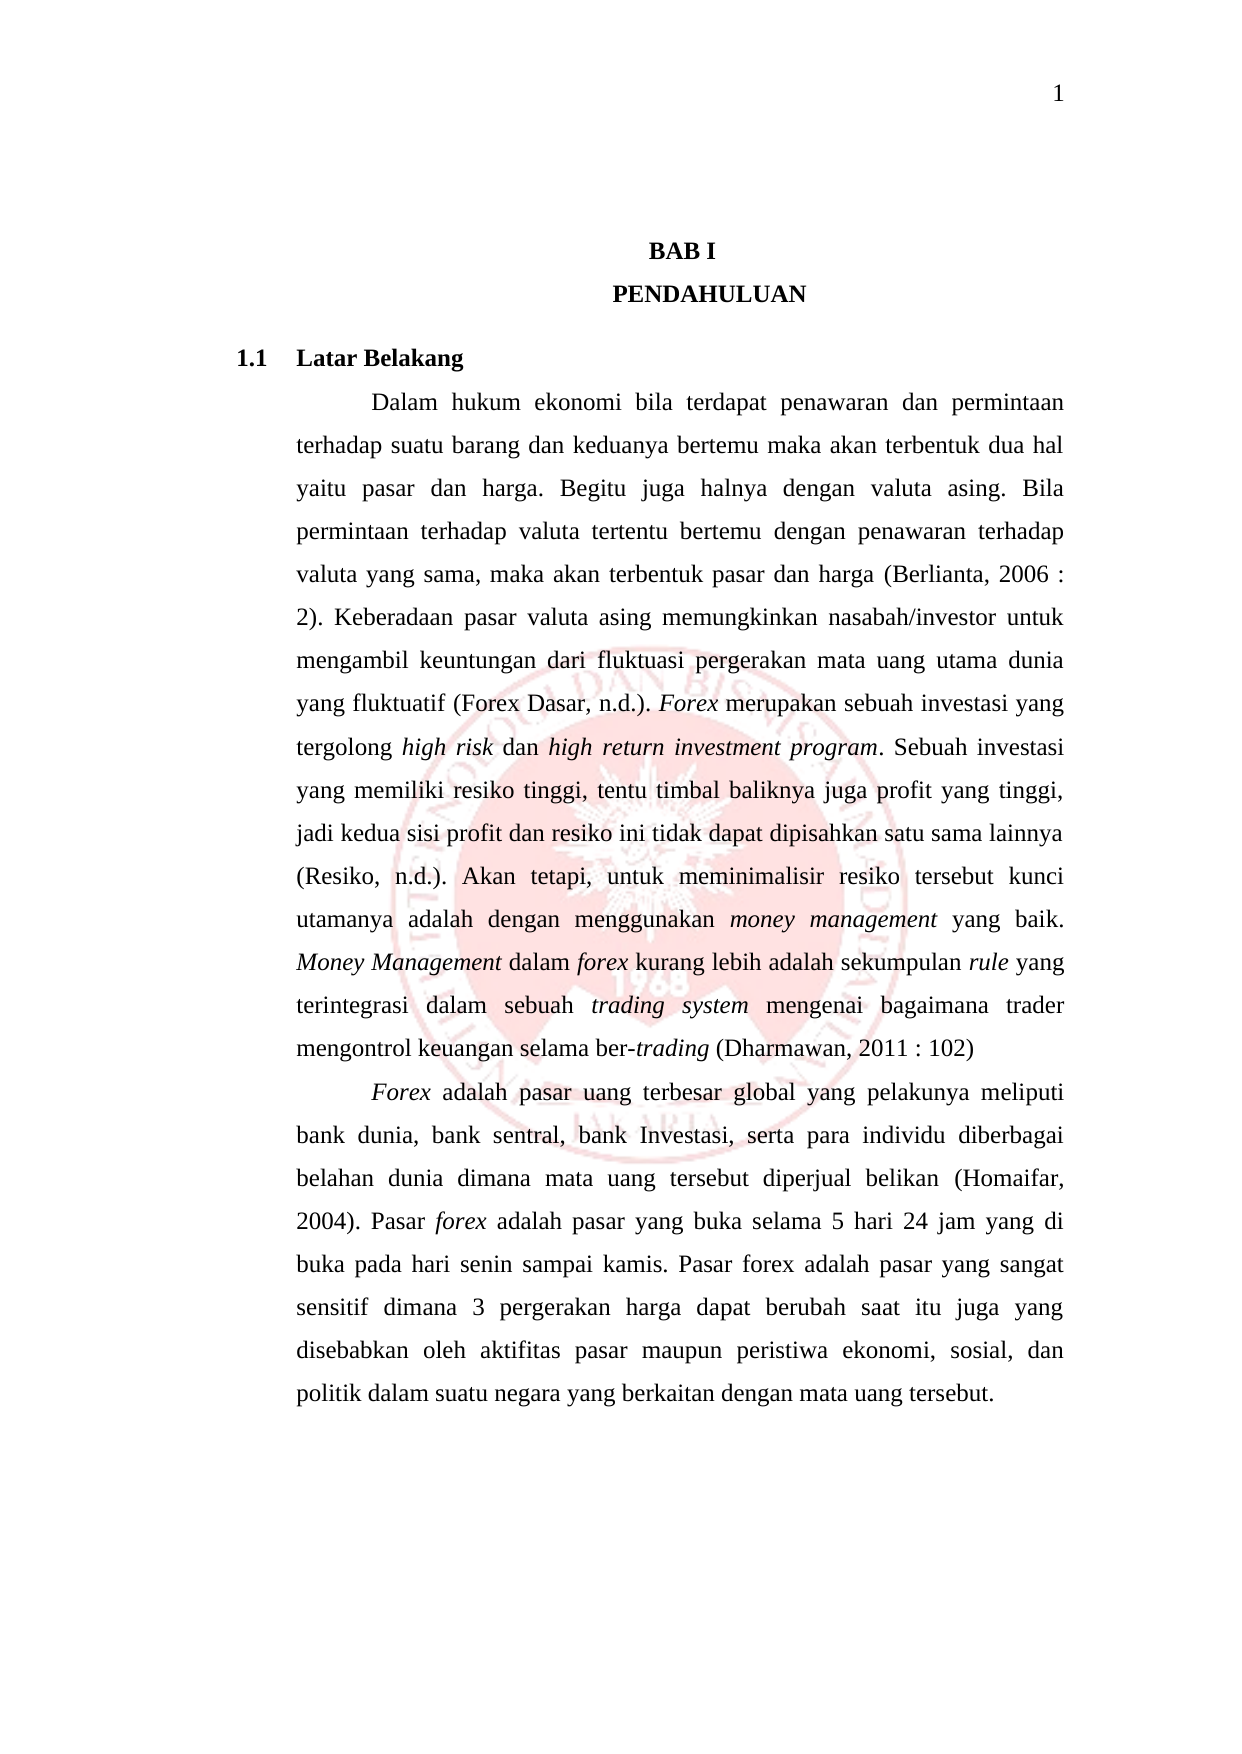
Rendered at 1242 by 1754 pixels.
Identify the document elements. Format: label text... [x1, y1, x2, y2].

subtitle Latar Belakang [236, 343, 1064, 372]
subtitle PENDAHULUAN [354, 279, 1064, 308]
text Dalam hukum ekonomi bila terdapat penawaran dan permintaan terhadap suatu barang dan keduanya bertemu maka akan terbentuk dua hal yaitu pasar dan harga. Begitu juga halnya dengan valuta asing. Bila permintaan terhadap valuta tertentu bertemu dengan penawaran terhadap valuta yang sama, maka akan terbentuk pasar dan harga (Berlianta, 2006 : 2). Keberadaan pasar valuta asing memungkinkan nasabah/investor untuk mengambil keuntungan dari fluktuasi pergerakan mata uang utama dunia yang fluktuatif (Forex Dasar, n.d.). Forex merupakan sebuah investasi yang tergolong high risk dan high return investment program. Sebuah investasi yang memiliki resiko tinggi, tentu timbal baliknya juga profit yang tinggi, jadi kedua sisi profit dan resiko ini tidak dapat dipisahkan satu sama lainnya (Resiko, n.d.). Akan tetapi, untuk meminimalisir resiko tersebut kunci utamanya adalah dengan menggunakan money management yang baik. Money Management dalam forex kurang lebih adalah sekumpulan rule yang terintegrasi dalam sebuah trading system mengenai bagaimana trader mengontrol keuangan selama ber-trading (Dharmawan, 2011 : 102) [296, 387, 1064, 1062]
text Forex adalah pasar uang terbesar global yang pelakunya meliputi bank dunia, bank sentral, bank Investasi, serta para individu diberbagai belahan dunia dimana mata uang tersebut diperjual belikan (Homaifar, 2004). Pasar forex adalah pasar yang buka selama 5 hari 24 jam yang di buka pada hari senin sampai kamis. Pasar forex adalah pasar yang sangat sensitif dimana 3 pergerakan harga dapat berubah saat itu juga yang disebabkan oleh aktifitas pasar maupun peristiwa ekonomi, sosial, dan politik dalam suatu negara yang berkaitan dengan mata uang tersebut. [296, 1077, 1064, 1407]
subtitle BAB I [608, 236, 1064, 265]
